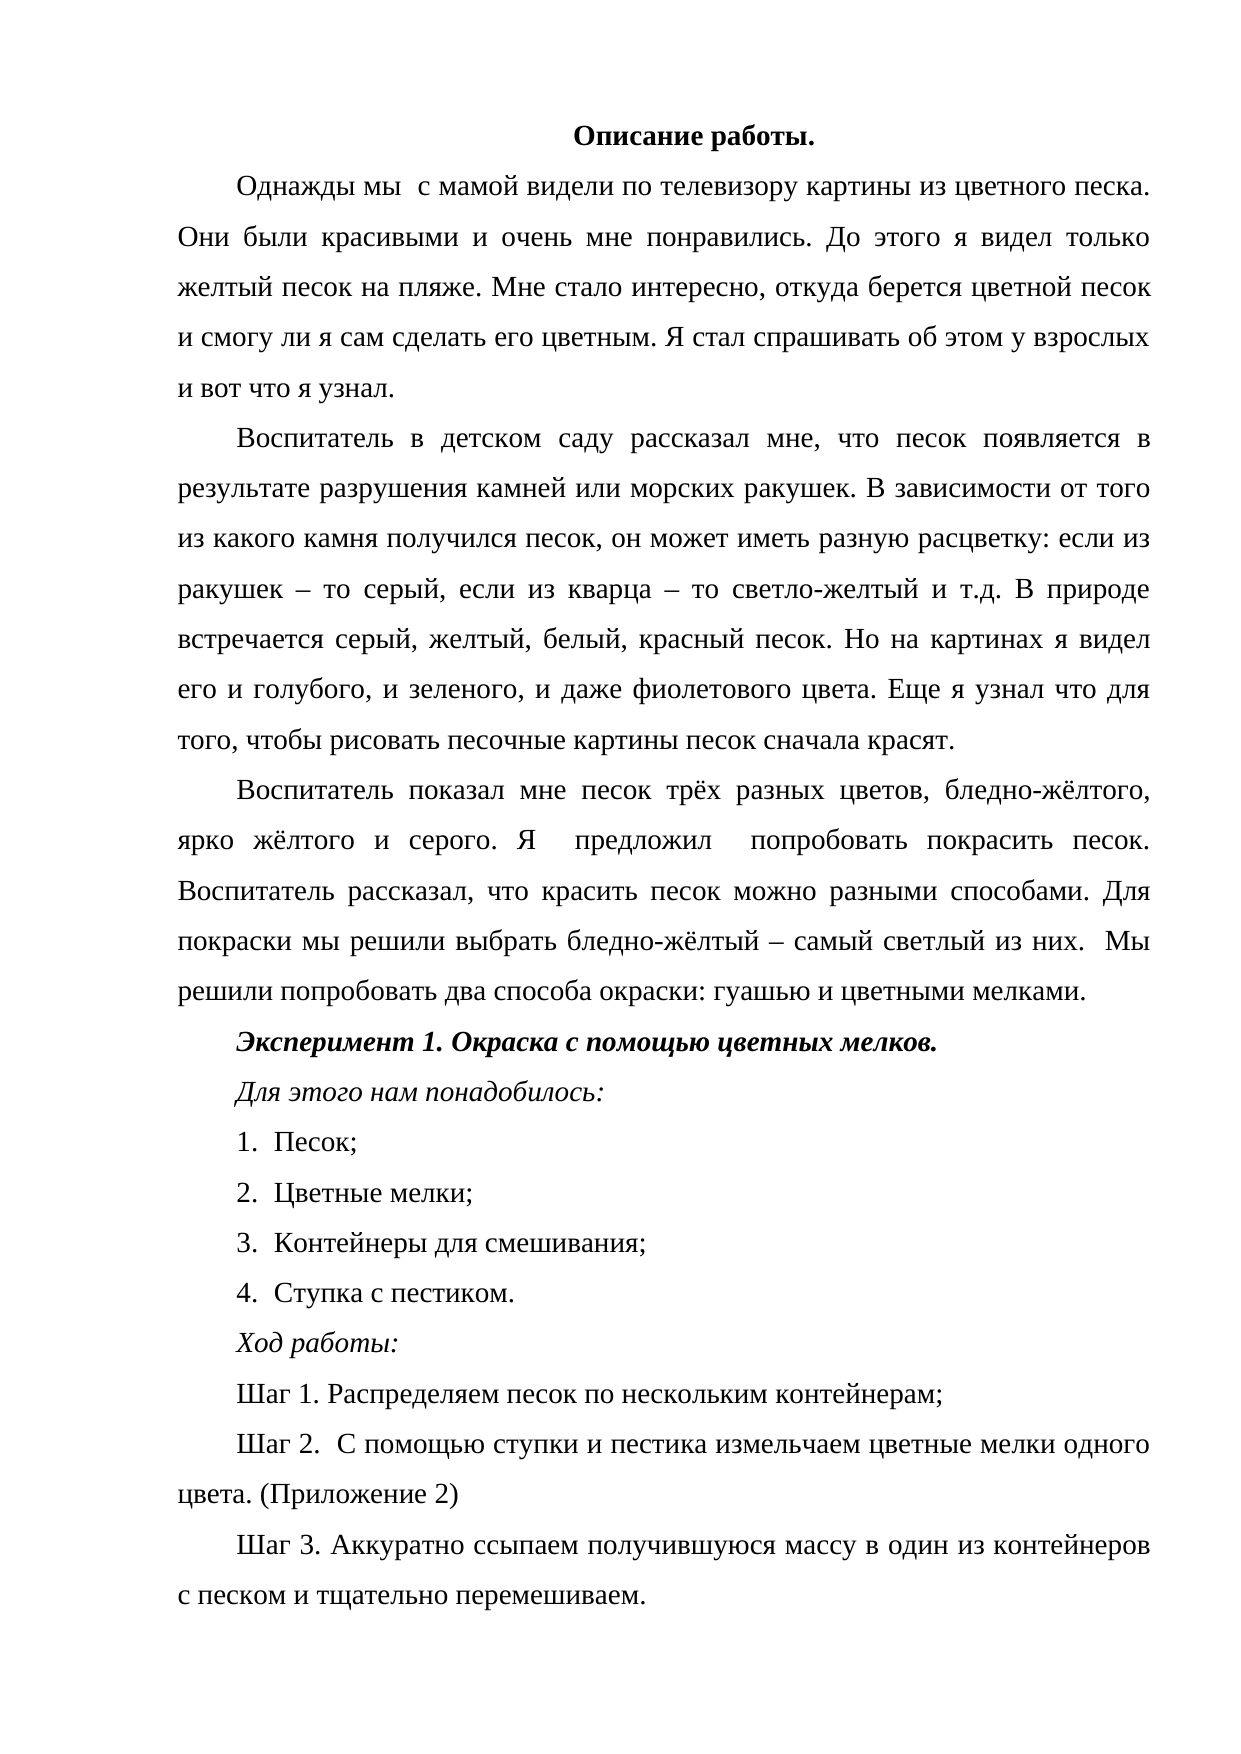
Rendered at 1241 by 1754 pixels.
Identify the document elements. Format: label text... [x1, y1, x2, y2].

list Цветные мелки; [236, 1175, 1152, 1208]
text Для этого нам понадобилось: [177, 1074, 1152, 1108]
text Эксперимент 1. Окраска с помощью цветных мелков. [177, 1024, 1152, 1057]
list Шаг 3. Аккуратно ссыпаем получившуюся массу в один из контейнеров с песком и тщательно перемешиваем. [177, 1527, 1152, 1611]
text Однажды мы с мамой видели по телевизору картины из цветного песка. Они были красивыми и очень мне понравились. До этого я видел только желтый песок на пляже. Мне стало интересно, откуда берется цветной песок и смогу ли я сам сделать его цветным. Я стал спрашивать об этом у взрослых и вот что я узнал. [177, 168, 1152, 403]
text Описание работы. [177, 118, 1152, 152]
list Ход работы: [236, 1326, 1152, 1359]
text Воспитатель показал мне песок трёх разных цветов, бледно-жёлтого, ярко жёлтого и серого. Я предложил попробовать покрасить песок. Воспитатель рассказал, что красить песок можно разными способами. Для покраски мы решили выбрать бледно-жёлтый – самый светлый из них. Мы решили попробовать два способа окраски: гуашью и цветными мелками. [177, 772, 1152, 1007]
text Воспитатель в детском саду рассказал мне, что песок появляется в результате разрушения камней или морских ракушек. В зависимости от того из какого камня получился песок, он может иметь разную расцветку: если из ракушек – то серый, если из кварца – то светло-желтый и т.д. В природе встречается серый, желтый, белый, красный песок. Но на картинах я видел его и голубого, и зеленого, и даже фиолетового цвета. Еще я узнал что для того, чтобы рисовать песочные картины песок сначала красят. [177, 420, 1152, 755]
list Песок; [236, 1124, 1152, 1158]
list Шаг 2. С помощью ступки и пестика измельчаем цветные мелки одного цвета. (Приложение 2) [177, 1426, 1152, 1510]
list Шаг 1. Распределяем песок по нескольким контейнерам; [236, 1376, 1152, 1409]
list Ступка с пестиком. [236, 1275, 1152, 1309]
list Контейнеры для смешивания; [236, 1225, 1152, 1258]
